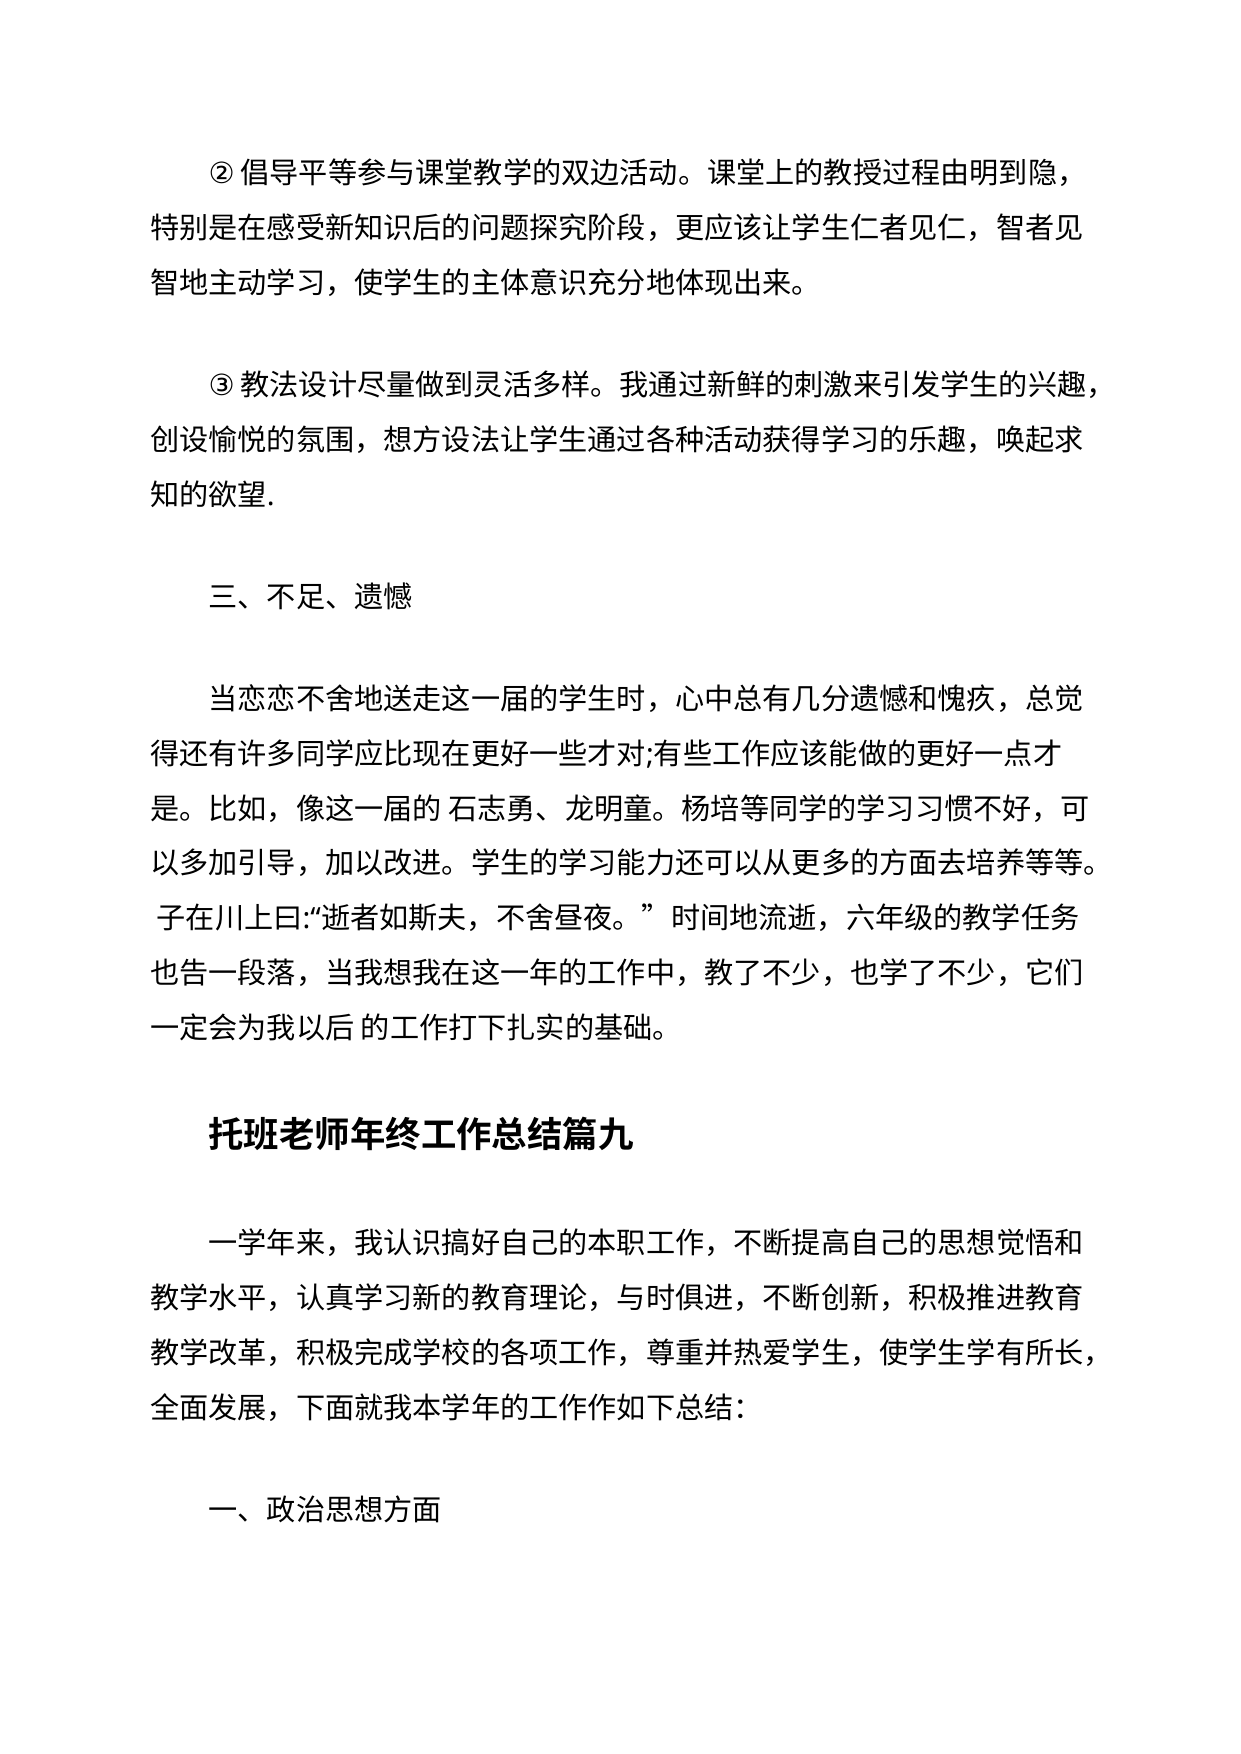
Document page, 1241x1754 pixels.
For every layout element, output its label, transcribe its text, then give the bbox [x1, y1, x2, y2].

text 托班老师年终工作总结篇九 [150, 1107, 1090, 1158]
text ③教法设计尽量做到灵活多样。我通过新鲜的刺激来引发学生的兴趣，创设愉悦的氛围，想方设法让学生通过各种活动获得学习的乐趣，唤起求知的欲望. [150, 362, 1090, 514]
text 当恋恋不舍地送走这一届的学生时，心中总有几分遗憾和愧疚，总觉得还有许多同学应比现在更好一些才对;有些工作应该能做的更好一点才是。比如，像这一届的 石志勇、龙明童。杨培等同学的学习习惯不好，可以多加引导，加以改进。学生的学习能力还可以从更多的方面去培养等等。 子在川上曰:“逝者如斯夫，不舍昼夜。”时间地流逝，六年级的教学任务也告一段落，当我想我在这一年的工作中，教了不少，也学了不少，它们一定会为我以后 的工作打下扎实的基础。 [150, 675, 1090, 1047]
text 一学年来，我认识搞好自己的本职工作，不断提高自己的思想觉悟和教学水平，认真学习新的教育理论，与时俱进，不断创新，积极推进教育教学改革，积极完成学校的各项工作，尊重并热爱学生，使学生学有所长，全面发展，下面就我本学年的工作作如下总结： [150, 1220, 1090, 1427]
text 一、政治思想方面 [150, 1487, 1090, 1529]
text 三、不足、遗憾 [150, 573, 1090, 616]
text ②倡导平等参与课堂教学的双边活动。课堂上的教授过程由明到隐，特别是在感受新知识后的问题探究阶段，更应该让学生仁者见仁，智者见智地主动学习，使学生的主体意识充分地体现出来。 [150, 150, 1090, 302]
